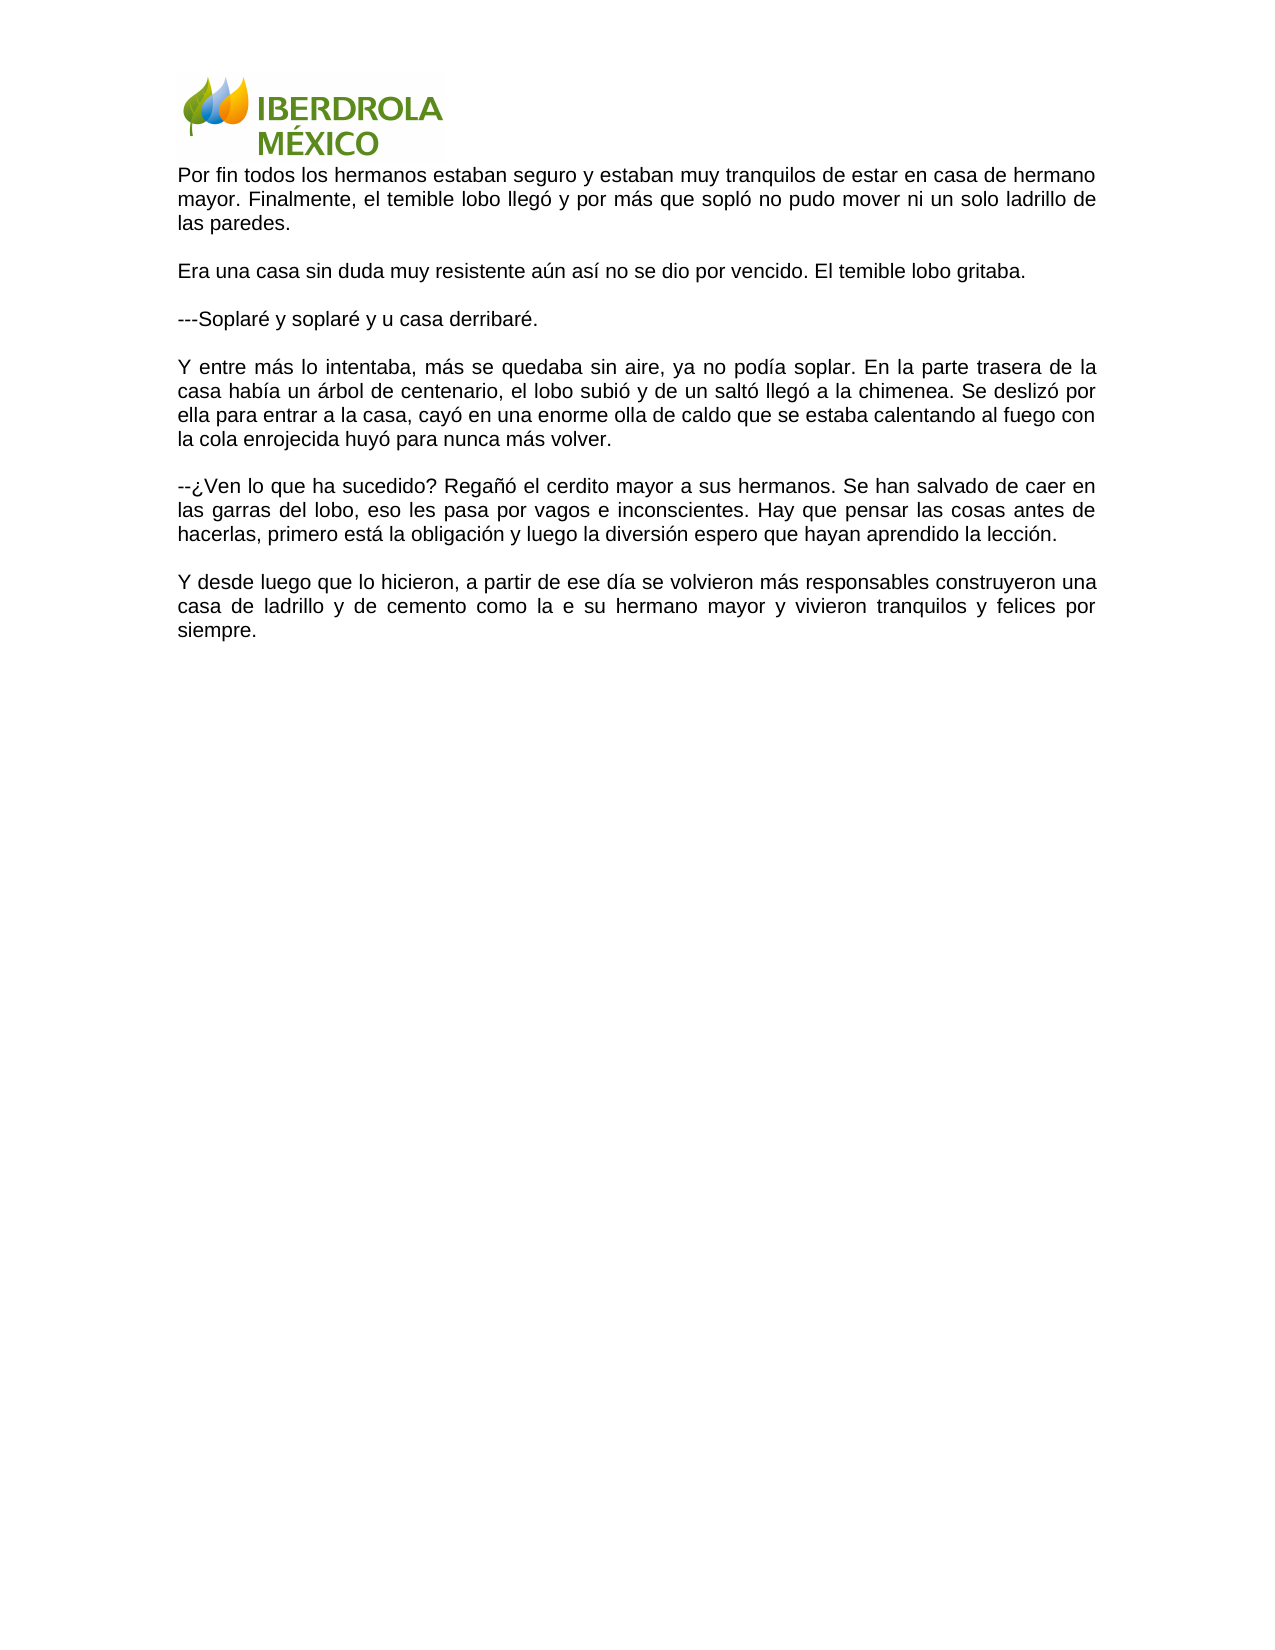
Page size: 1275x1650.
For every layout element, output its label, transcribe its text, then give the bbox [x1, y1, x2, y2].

text Por fin todos los hermanos estaban seguro y estaban muy tranquilos de estar en casa de hermano mayor. Finalmente, el temible lobo llegó y por más que sopló no pudo mover ni un solo ladrillo de las paredes. [177, 163, 1098, 235]
picture [177, 73, 446, 163]
text Y entre más lo intentaba, más se quedaba sin aire, ya no podía soplar. En la parte trasera de la casa había un árbol de centenario, el lobo subió y de un saltó llegó a la chimenea. Se deslizó por ella para entrar a la casa, cayó en una enorme olla de caldo que se estaba calentando al fuego con la cola enrojecida huyó para nunca más volver. [177, 354, 1098, 450]
text Y desde luego que lo hicieron, a partir de ese día se volvieron más responsables construyeron una casa de ladrillo y de cemento como la e su hermano mayor y vivieron tranquilos y felices por siempre. [177, 570, 1098, 642]
text ---Soplaré y soplaré y u casa derribaré. [177, 307, 1098, 331]
text Era una casa sin duda muy resistente aún así no se dio por vencido. El temible lobo gritaba. [177, 259, 1098, 283]
text --¿Ven lo que ha sucedido? Regañó el cerdito mayor a sus hermanos. Se han salvado de caer en las garras del lobo, eso les pasa por vagos e inconscientes. Hay que pensar las cosas antes de hacerlas, primero está la obligación y luego la diversión espero que hayan aprendido la lección. [177, 474, 1098, 546]
